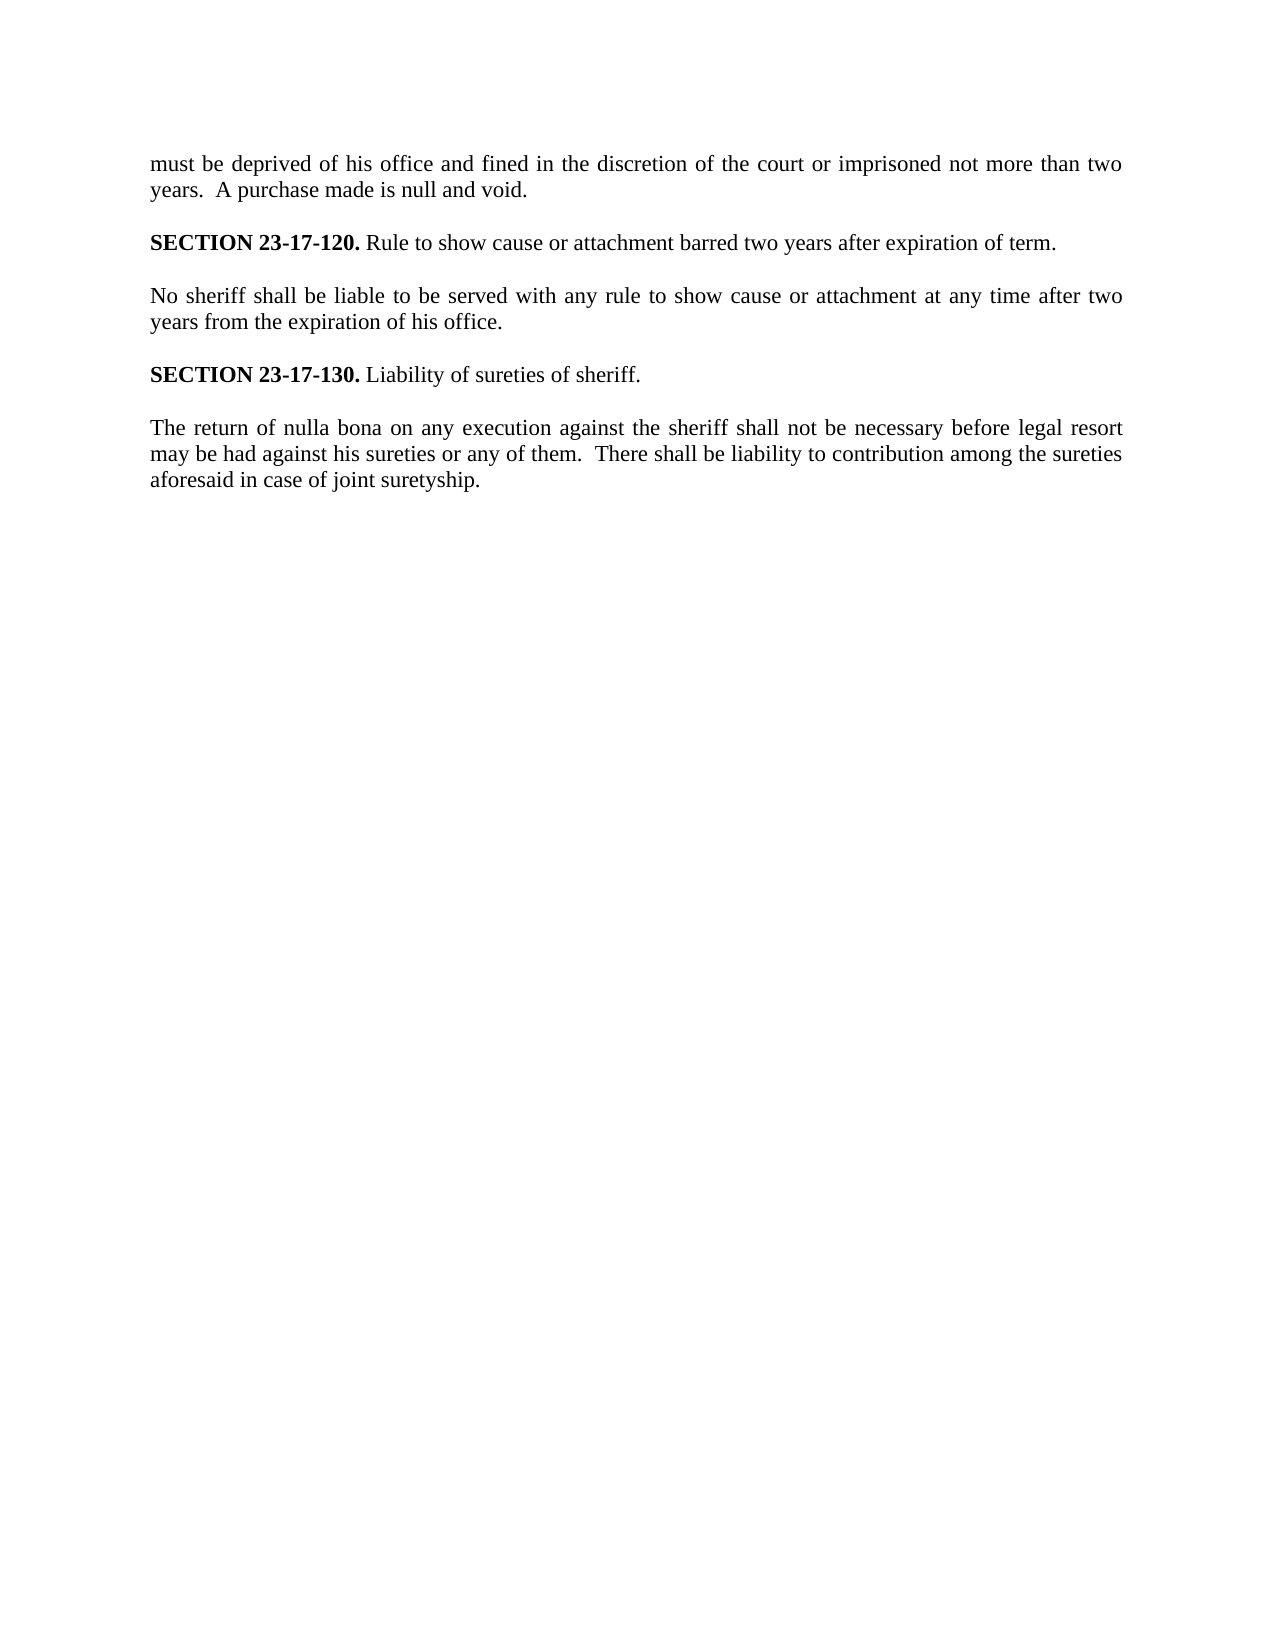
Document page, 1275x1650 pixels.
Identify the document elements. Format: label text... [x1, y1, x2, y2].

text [150, 150, 1125, 203]
text SECTION 23-17-130. Liability of sureties of sheriff. [150, 361, 1125, 387]
text SECTION 23-17-120. Rule to show cause or attachment barred two years after expiration of term. [150, 229, 1125, 255]
text The return of nulla bona on any execution against the sheriff shall not be necessary before legal resort may be had against his sureties or any of them. There shall be liability to contribution among the sureties aforesaid in case of joint suretyship. [150, 413, 1125, 493]
text No sheriff shall be liable to be served with any rule to show cause or attachment at any time after two years from the expiration of his office. [150, 282, 1125, 334]
